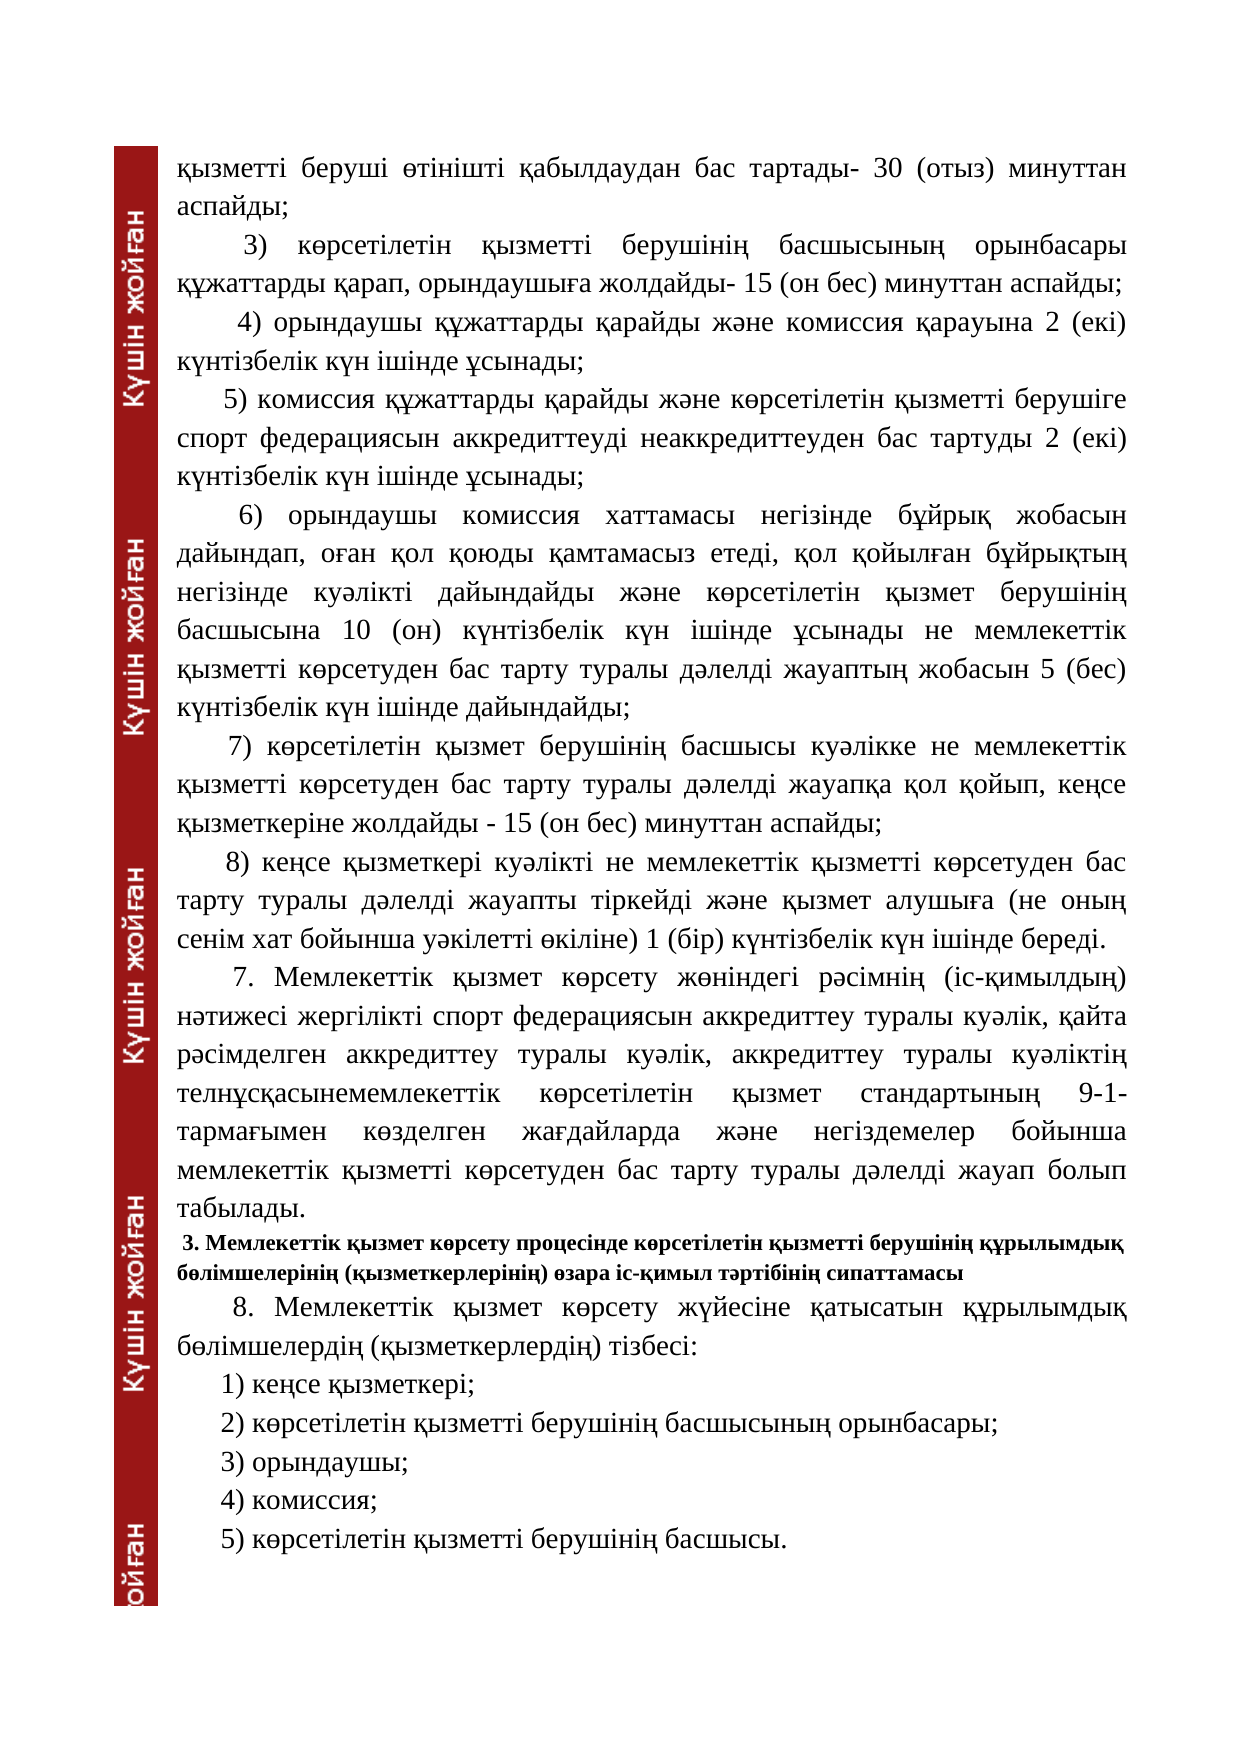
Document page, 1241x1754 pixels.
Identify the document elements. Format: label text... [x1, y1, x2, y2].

picture [114, 222, 158, 227]
picture [114, 723, 158, 728]
text 4) комиссия; [112, 1482, 1128, 1516]
picture [114, 839, 158, 844]
text 5) комиссия құжаттарды қарайды және көрсетілетін қызметті берушіге спорт федерациясын аккредиттеуді неаккредиттеуден бас тартуды 2 (екі) күнтізбелік күн ішінде ұсынады; [112, 381, 1128, 492]
text 3) орындаушы; [112, 1444, 1128, 1477]
picture [114, 1400, 158, 1405]
picture [114, 1554, 158, 1606]
picture [114, 1224, 158, 1229]
picture [114, 954, 158, 959]
text 3) көрсетілетін қызметті берушінің басшысының орынбасары құжаттарды қарап, орындаушыға жолдайды- 15 (он бес) минуттан аспайды; [112, 227, 1128, 299]
text 4) орындаушы құжаттарды қарайды және комиссия қарауына 2 (екі) күнтізбелік күн ішінде ұсынады; [112, 304, 1128, 376]
picture [114, 1477, 158, 1482]
picture [114, 1439, 158, 1444]
text 6) орындаушы комиссия хаттамасы негізінде бұйрық жобасын дайындап, оған қол қоюды қамтамасыз етеді, қол қойылған бұйрықтың негізінде куәлікті дайындайды және көрсетілетін қызмет берушінің басшысына 10 (он) күнтізбелік күн ішінде ұсынады не мемлекеттік қызметті көрсетуден бас тарту туралы дәлелді жауаптың жобасын 5 (бес) күнтізбелік күн ішінде дайындайды; [112, 497, 1128, 723]
text 8) кеңсе қызметкері куәлікті не мемлекеттік қызметті көрсетуден бас тарту туралы дәлелді жауапты тіркейді және қызмет алушыға (не оның сенім хат бойынша уәкілетті өкіліне) 1 (бір) күнтізбелік күн ішінде береді. [112, 844, 1128, 954]
picture [114, 376, 158, 381]
text 5) көрсетілетін қызметті берушінің басшысы. [112, 1521, 1128, 1554]
text 7. Мемлекеттік қызмет көрсету жөніндегі рәсімнің (іс-қимылдың) нәтижесі жергілікті спорт федерациясын аккредиттеу туралы куәлік, қайта рәсімделген аккредиттеу туралы куәлік, аккредиттеу туралы куәліктің телнұсқасынемемлекеттік көрсетілетін қызмет стандартының 9-1-тармағымен көзделген жағдайларда және негіздемелер бойынша мемлекеттік қызметті көрсетуден бас тарту туралы дәлелді жауап болып табылады. [112, 959, 1128, 1224]
picture [114, 299, 158, 304]
picture [114, 492, 158, 497]
text 3. Мемлекеттік қызмет көрсету процесінде көрсетілетін қызметті берушінің құрылымдық бөлімшелерінің (қызметкерлерінің) өзара іс-қимыл тәртібінің сипаттамасы [112, 1229, 1128, 1286]
text 2) көрсетілетін қызметті берушінің басшысының орынбасары; [112, 1405, 1128, 1439]
text 1) кеңсе қызметкері; [112, 1367, 1128, 1400]
text 8. Мемлекеттік қызмет көрсету жүйесіне қатысатын құрылымдық бөлімшелердің (қызметкерлердің) тізбесі: [112, 1289, 1128, 1362]
picture [114, 1516, 158, 1521]
text 7) көрсетілетін қызмет берушінің басшысы куәлікке не мемлекеттік қызметті көрсетуден бас тарту туралы дәлелді жауапқа қол қойып, кеңсе қызметкеріне жолдайды - 15 (он бес) минуттан аспайды; [112, 728, 1128, 839]
picture [114, 146, 158, 150]
picture [114, 1362, 158, 1367]
